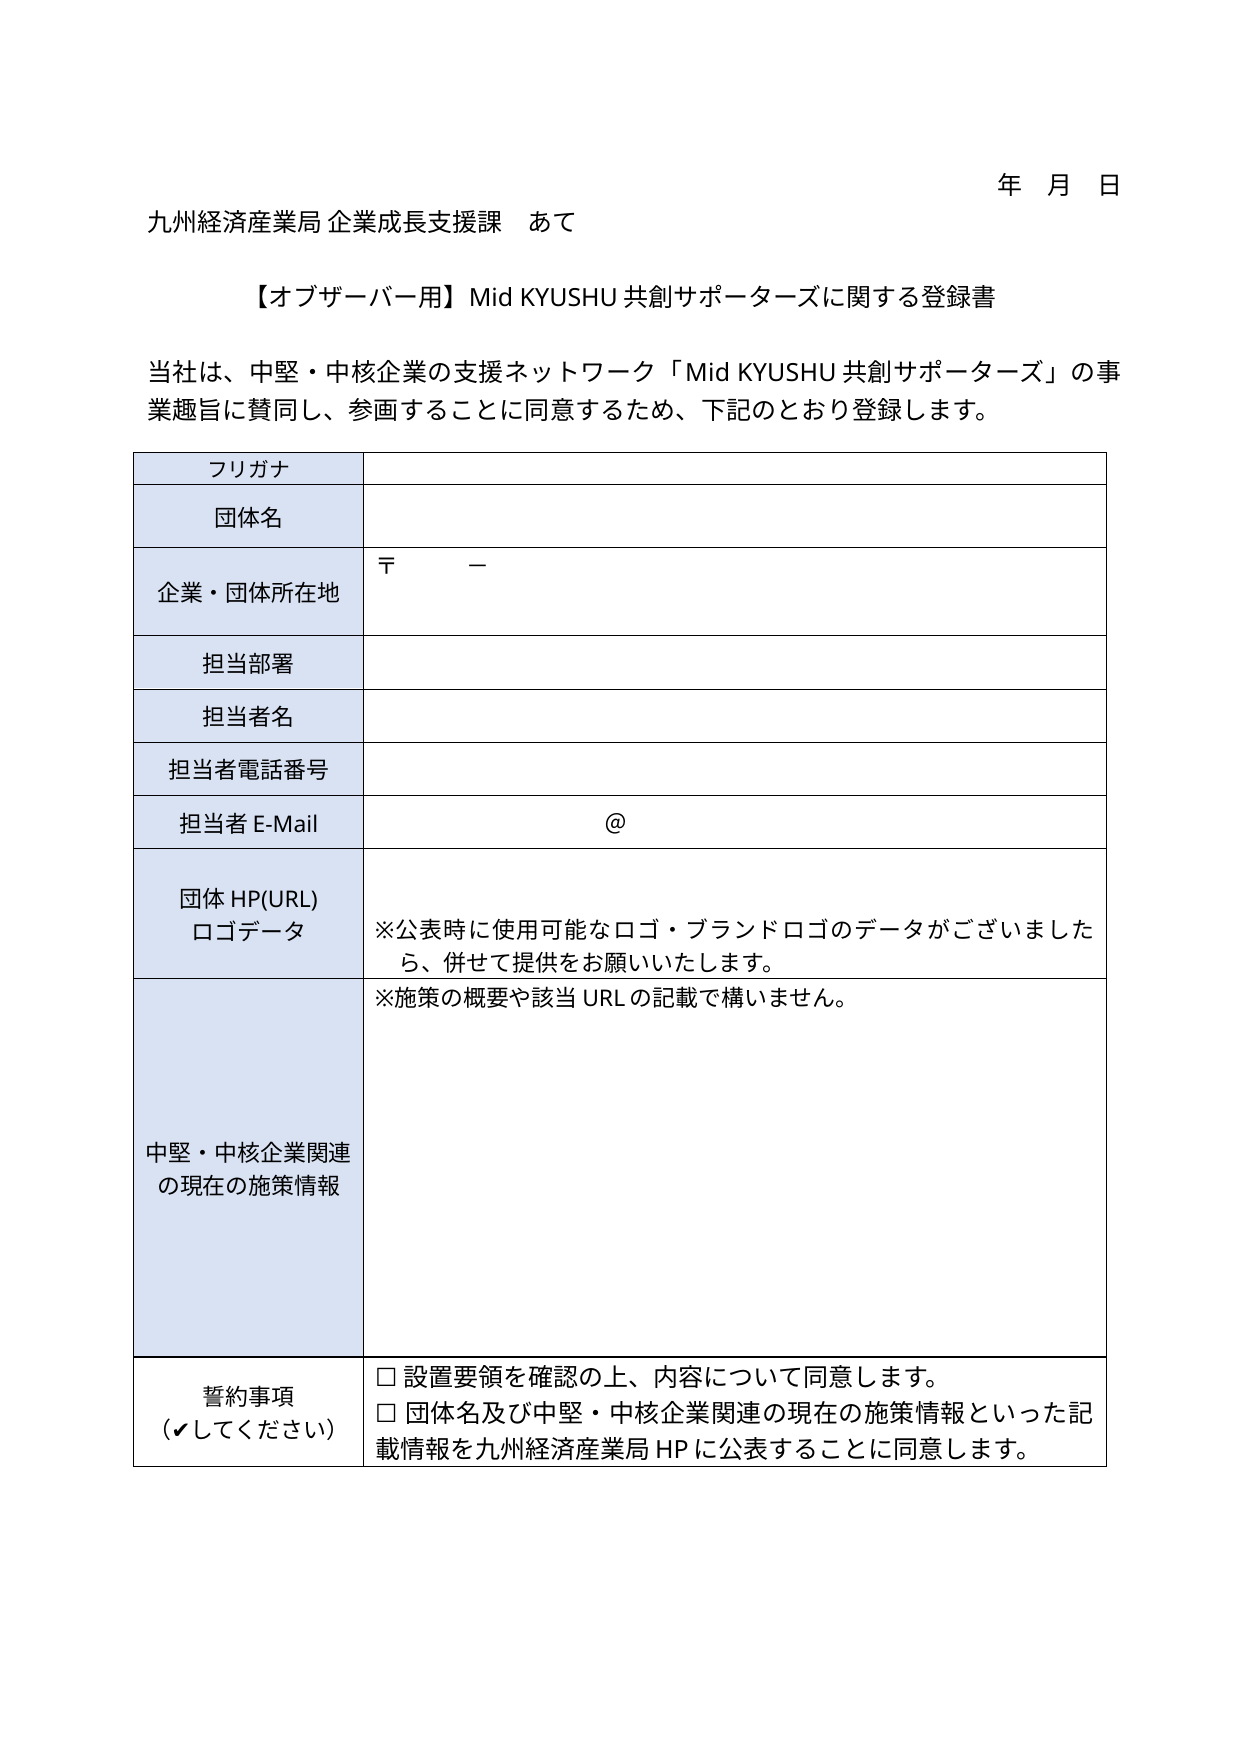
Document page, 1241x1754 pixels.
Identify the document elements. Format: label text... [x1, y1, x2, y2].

table_cell ＠ [364, 796, 1106, 848]
table_cell [364, 485, 1106, 547]
text 年 月 日 [103, 164, 1122, 202]
table_cell ※施策の概要や該当URLの記載で構いません。 [364, 979, 1106, 1356]
text 九州経済産業局 企業成長支援課 あて [147, 202, 1137, 239]
table_cell ※公表時に使用可能なロゴ・ブランドロゴのデータがございましたら、併せて提供をお願いいたします。 [364, 849, 1106, 978]
table_cell 企業・団体所在地 [134, 548, 363, 635]
table_cell 団体HP(URL) ロゴデータ [134, 849, 363, 978]
table_cell 担当者電話番号 [134, 743, 363, 795]
table_header [364, 453, 1106, 484]
table_header フリガナ [134, 453, 363, 484]
table_cell [364, 636, 1106, 688]
table_cell 団体名 [134, 485, 363, 547]
table_cell 中堅・中核企業関連の現在の施策情報 [134, 979, 363, 1356]
text 当社は、中堅・中核企業の支援ネットワーク「Mid KYUSHU共創サポーターズ」の事業趣旨に賛同し、参画することに同意するため、下記のとおり登録します。 [147, 352, 1122, 427]
table_cell 担当部署 [134, 636, 363, 688]
table_cell 担当者名 [134, 690, 363, 742]
text 【オブザーバー用】Mid KYUSHU共創サポーターズに関する登録書 [103, 277, 1137, 314]
table_cell 担当者E-Mail [134, 796, 363, 848]
table_cell [364, 743, 1106, 795]
table_cell [364, 690, 1106, 742]
table_cell 〒 － [364, 548, 1106, 635]
table_cell 誓約事項 （✔してください） [134, 1358, 363, 1466]
table_cell 設置要領を確認の上、内容について同意します。 団体名及び中堅・中核企業関連の現在の施策情報といった記載情報を九州経済産業局HPに公表することに同意します。 [364, 1358, 1106, 1466]
